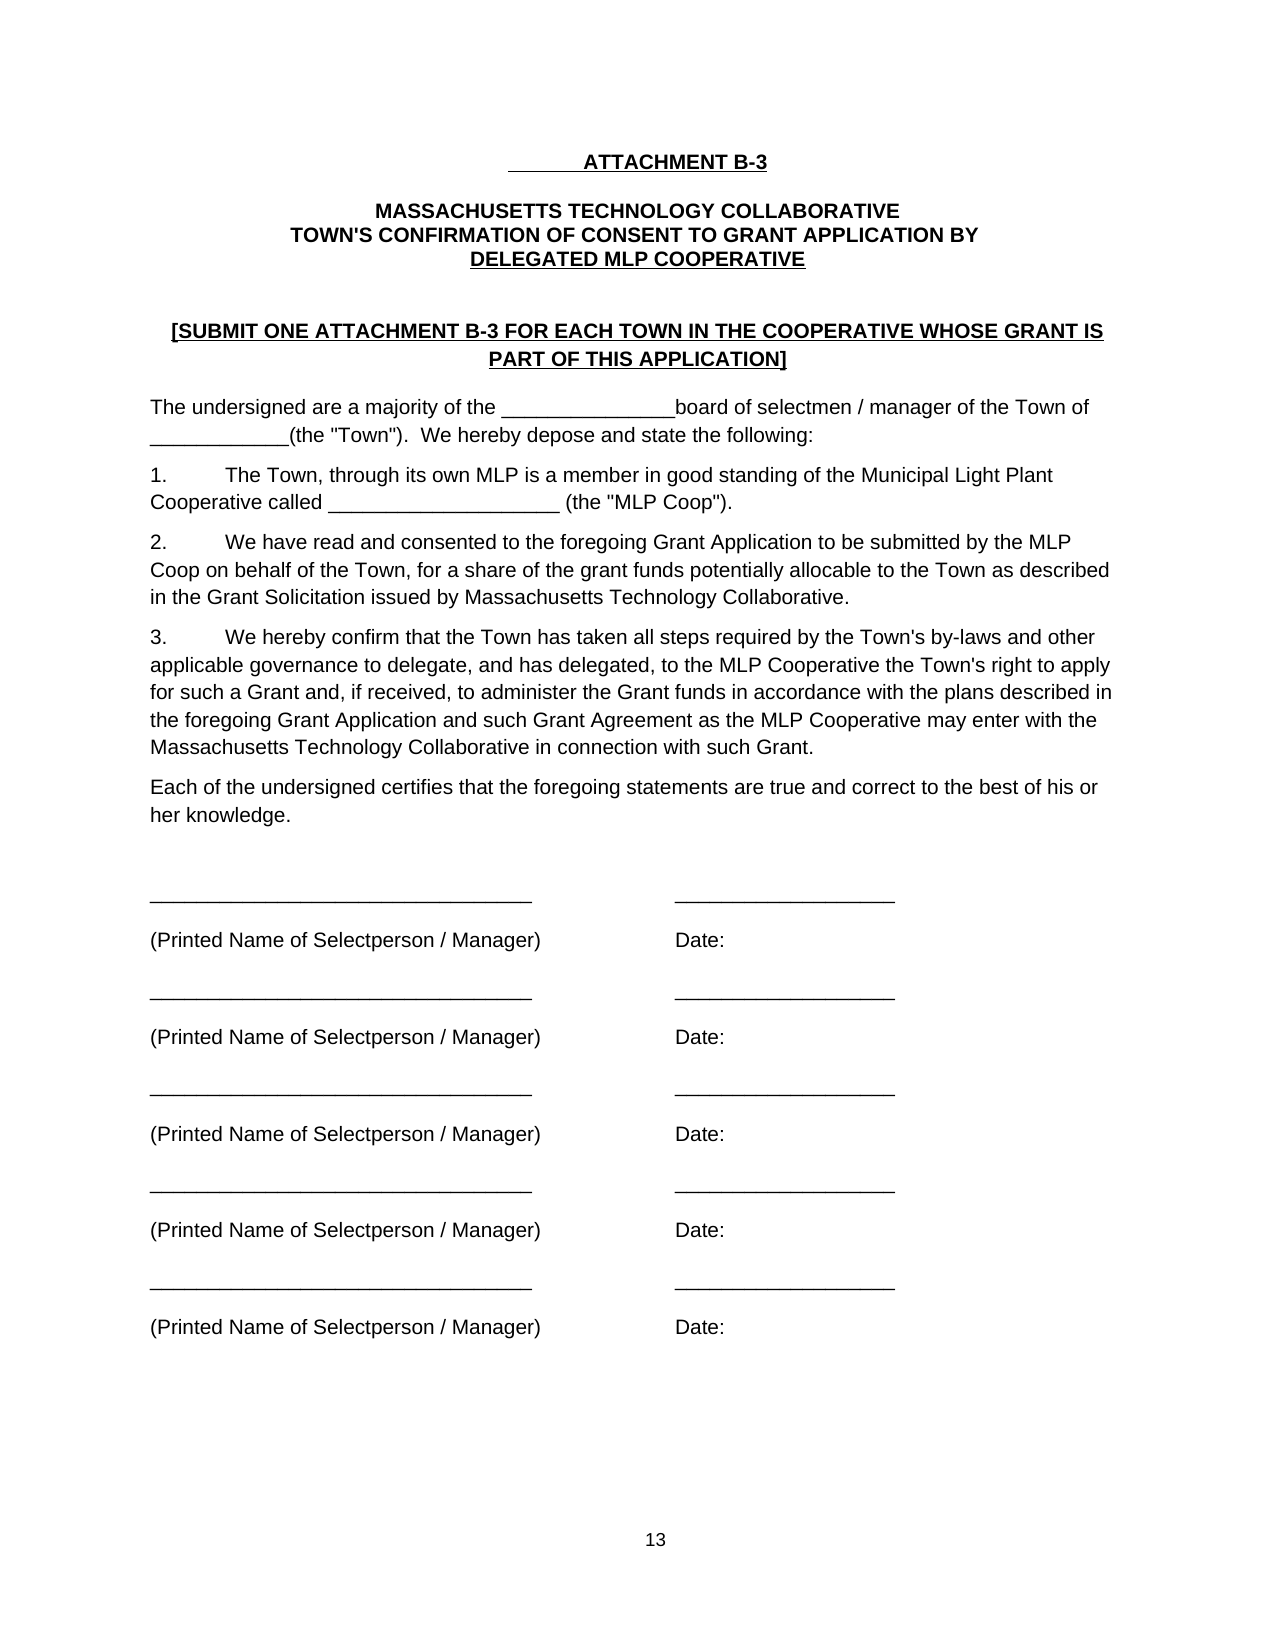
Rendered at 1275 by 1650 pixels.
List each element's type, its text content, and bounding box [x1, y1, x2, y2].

text 3. We hereby confirm that the Town has taken all steps required by the Town's by-laws and other applicable governance to delegate, and has delegated, to the MLP Cooperative the Town's right to apply for such a Grant and, if received, to administer the Grant funds in accordance with the plans described in the foregoing Grant Application and such Grant Agreement as the MLP Cooperative may enter with the Massachusetts Technology Collaborative in connection with such Grant. [150, 625, 1125, 759]
text 2. We have read and consented to the foregoing Grant Application to be submitted by the MLP Coop on behalf of the Town, for a share of the grant funds potentially allocable to the Town as described in the Grant Solicitation issued by Massachusetts Technology Collaborative. [150, 530, 1125, 609]
text _________________________________ ___________________ [150, 1073, 1125, 1097]
text (Printed Name of Selectperson / Manager) Date: [150, 1122, 1125, 1146]
text The undersigned are a majority of the _______________board of selectmen / manager of the Town of ____________(the "Town"). We hereby depose and state the following: [150, 395, 1125, 446]
text _________________________________ ___________________ [150, 1267, 1125, 1291]
text (Printed Name of Selectperson / Manager) Date: [150, 1218, 1125, 1242]
text _________________________________ ___________________ [150, 977, 1125, 1001]
text _________________________________ ___________________ [150, 880, 1125, 904]
text Massachusetts Technology Collaborative [150, 199, 1125, 223]
text (Printed Name of Selectperson / Manager) Date: [150, 928, 1125, 952]
text (Printed Name of Selectperson / Manager) Date: [150, 1025, 1125, 1049]
text (Printed Name of Selectperson / Manager) Date: [150, 1315, 1125, 1339]
subtitle Attachment B-3 [150, 150, 1125, 174]
text _________________________________ ___________________ [150, 1170, 1125, 1194]
text Each of the undersigned certifies that the foregoing statements are true and correct to the best of his or her knowledge. [150, 775, 1125, 826]
text 1. The Town, through its own MLP is a member in good standing of the Municipal Light Plant Cooperative called ____________________ (the "MLP Coop"). [150, 462, 1125, 514]
text [submit one Attachment B-3 for each town in the cooperative whose grant is part of this application] [150, 319, 1125, 371]
text TOWN'S CONFIRMATION OF CONSENT TO GRANT APPLICATION BY DELEGATED mlp COOPERATIVE [150, 223, 1125, 271]
